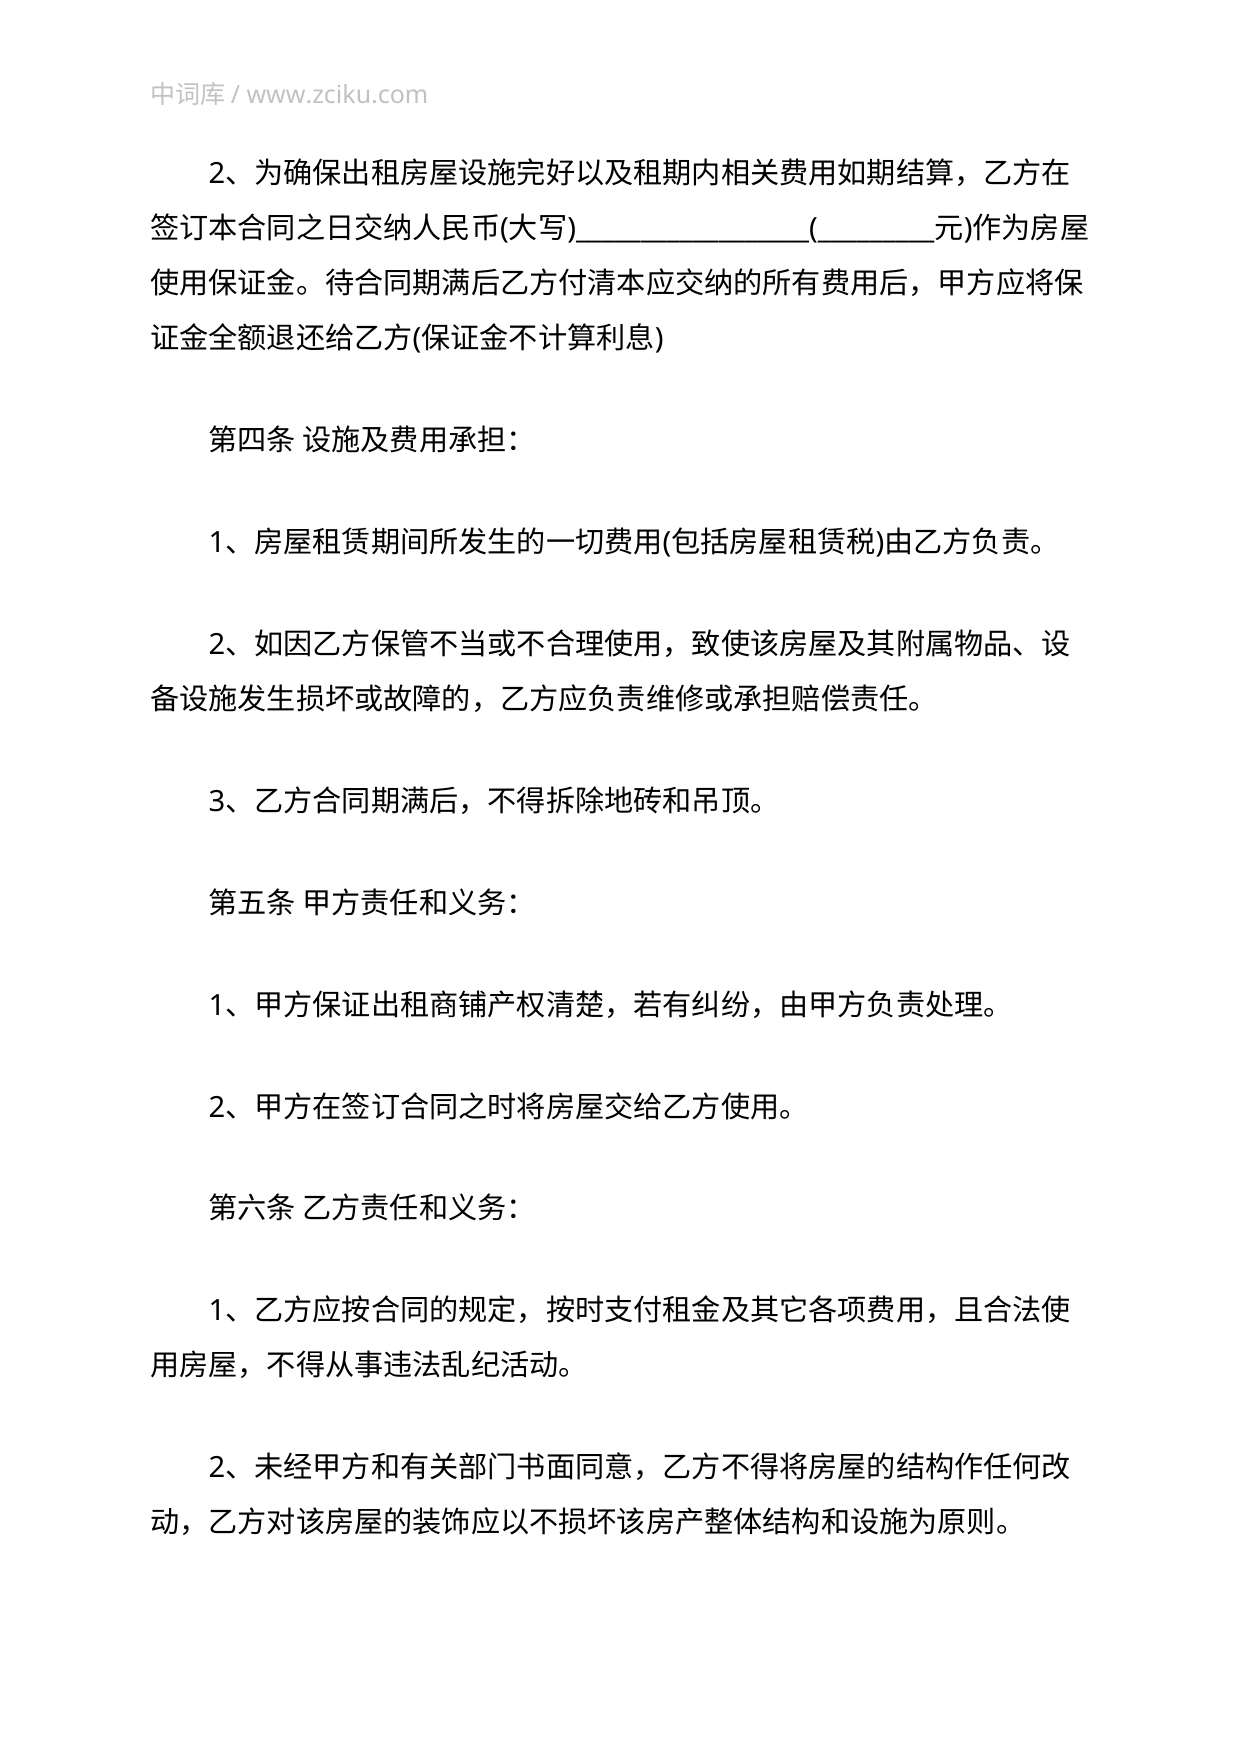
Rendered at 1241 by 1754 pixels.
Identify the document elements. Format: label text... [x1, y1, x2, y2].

text 1、乙方应按合同的规定，按时支付租金及其它各项费用，且合法使用房屋，不得从事违法乱纪活动。 [150, 1287, 1090, 1384]
text 2、如因乙方保管不当或不合理使用，致使该房屋及其附属物品、设备设施发生损坏或故障的，乙方应负责维修或承担赔偿责任。 [150, 621, 1090, 718]
text 第四条 设施及费用承担： [150, 417, 1090, 459]
text 第六条 乙方责任和义务： [150, 1185, 1090, 1227]
text 2、未经甲方和有关部门书面同意，乙方不得将房屋的结构作任何改动，乙方对该房屋的装饰应以不损坏该房产整体结构和设施为原则。 [150, 1444, 1090, 1541]
text 2、为确保出租房屋设施完好以及租期内相关费用如期结算，乙方在签订本合同之日交纳人民币(大写)__________________(_________元)作为房屋使用保证金。待合同期满后乙方付清本应交纳的所有费用后，甲方应将保证金全额退还给乙方(保证金不计算利息) [150, 150, 1090, 357]
text 1、甲方保证出租商铺产权清楚，若有纠纷，由甲方负责处理。 [150, 981, 1090, 1023]
text 2、甲方在签订合同之时将房屋交给乙方使用。 [150, 1083, 1090, 1126]
text 1、房屋租赁期间所发生的一切费用(包括房屋租赁税)由乙方负责。 [150, 519, 1090, 561]
text 第五条 甲方责任和义务： [150, 879, 1090, 922]
text 3、乙方合同期满后，不得拆除地砖和吊顶。 [150, 777, 1090, 820]
